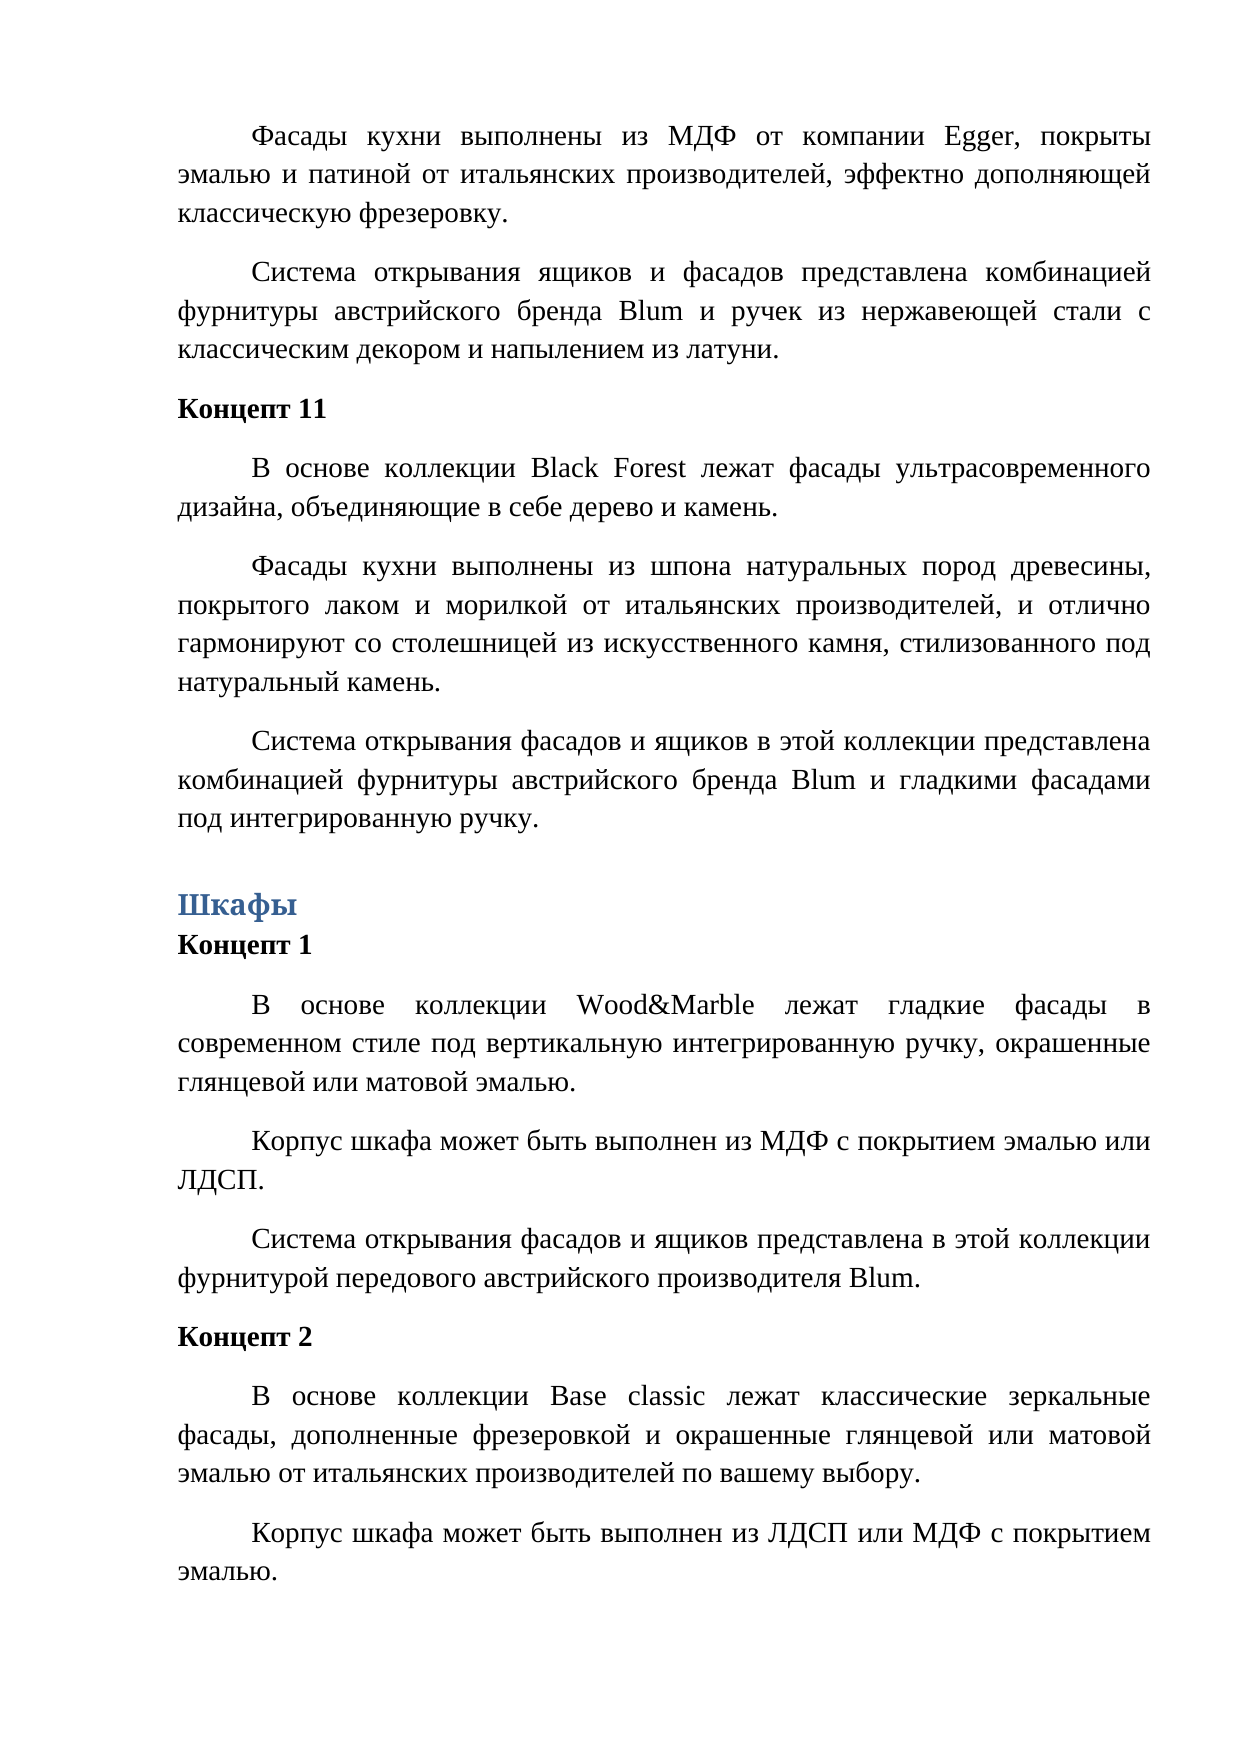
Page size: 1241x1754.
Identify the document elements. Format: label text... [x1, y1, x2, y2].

text Фасады кухни выполнены из МДФ от компании Egger, покрыты эмалью и патиной от итальянских производителей, эффектно дополняющей классическую фрезеровку. [177, 118, 1152, 229]
subtitle Шкафы [177, 889, 1152, 922]
text Концепт 1 [177, 927, 1152, 961]
text В основе коллекции Base classic лежат классические зеркальные фасады, дополненные фрезеровкой и окрашенные глянцевой или матовой эмалью от итальянских производителей по вашему выбору. [177, 1378, 1152, 1489]
text Фасады кухни выполнены из шпона натуральных пород древесины, покрытого лаком и морилкой от итальянских производителей, и отлично гармонируют со столешницей из искусственного камня, стилизованного под натуральный камень. [177, 548, 1152, 697]
text Корпус шкафа может быть выполнен из ЛДСП или МДФ с покрытием эмалью. [177, 1515, 1152, 1587]
text Система открывания фасадов и ящиков в этой коллекции представлена комбинацией фурнитуры австрийского бренда Blum и гладкими фасадами под интегрированную ручку. [177, 723, 1152, 834]
text Концепт 11 [177, 391, 1152, 424]
text В основе коллекции Black Forest лежат фасады ультрасовременного дизайна, объединяющие в себе дерево и камень. [177, 450, 1152, 522]
text Концепт 2 [177, 1319, 1152, 1353]
text В основе коллекции Wood&Marble лежат гладкие фасады в современном стиле под вертикальную интегрированную ручку, окрашенные глянцевой или матовой эмалью. [177, 987, 1152, 1097]
text Система открывания фасадов и ящиков представлена в этой коллекции фурнитурой передового австрийского производителя Blum. [177, 1221, 1152, 1293]
text Система открывания ящиков и фасадов представлена комбинацией фурнитуры австрийского бренда Blum и ручек из нержавеющей стали с классическим декором и напылением из латуни. [177, 254, 1152, 365]
text Корпус шкафа может быть выполнен из МДФ с покрытием эмалью или ЛДСП. [177, 1123, 1152, 1195]
